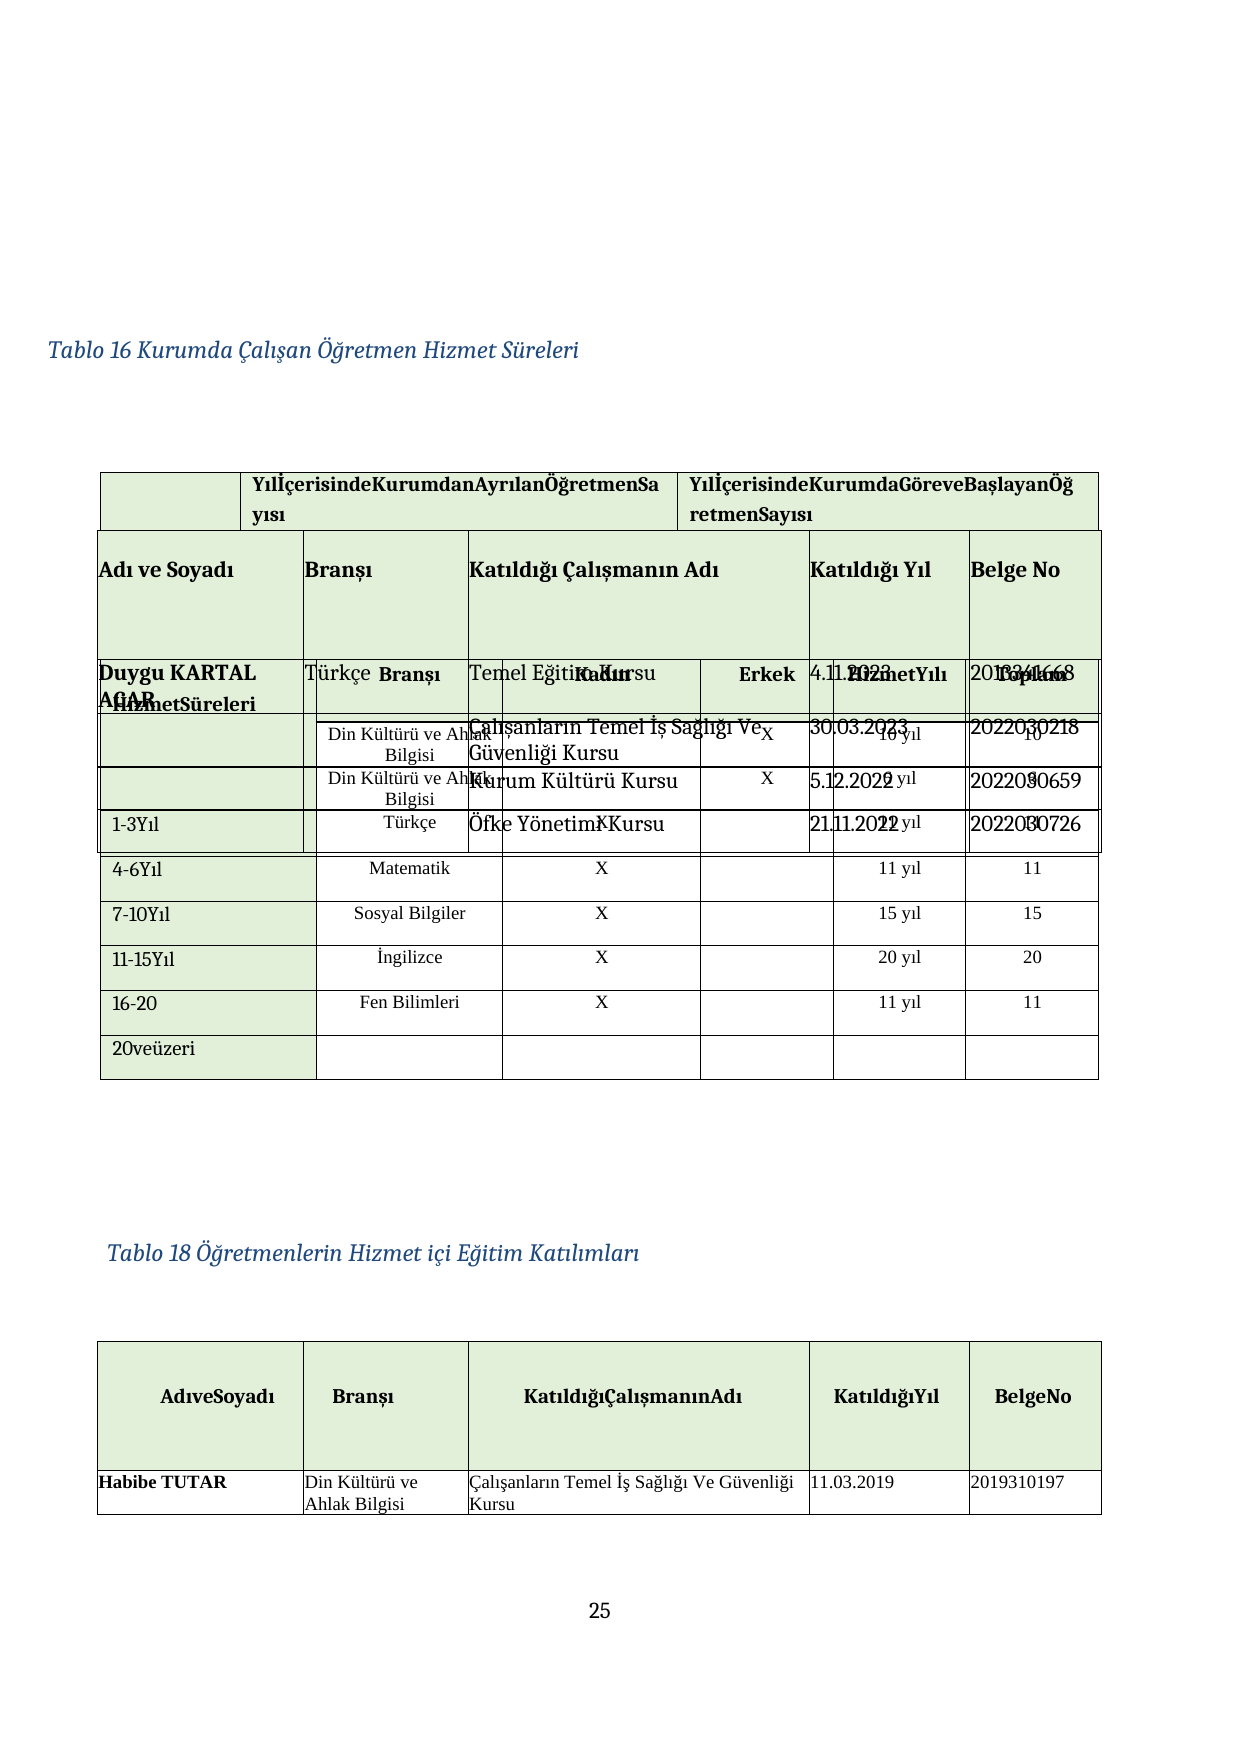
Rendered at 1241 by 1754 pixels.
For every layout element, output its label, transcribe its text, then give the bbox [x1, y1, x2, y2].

table_cell Temel Eğitim Kursu [469, 660, 809, 713]
table_header Belge No [970, 531, 1101, 659]
table_cell [98, 768, 303, 809]
table_header Branşı [304, 531, 468, 659]
table_cell 2022030659 [970, 768, 1101, 809]
table_cell Fen Bilimleri [317, 991, 502, 1035]
table_cell [966, 1036, 1098, 1079]
table_cell 11 [966, 857, 1098, 901]
table_cell 2022030726 [970, 810, 1101, 852]
table_cell 11-15Yıl [101, 946, 316, 990]
table_cell [304, 810, 468, 852]
table_header Branşı [304, 1342, 468, 1470]
table_cell 20 [966, 946, 1098, 990]
table_cell 21.11.2022 [810, 810, 969, 852]
table_cell 15 [966, 902, 1098, 945]
table_cell [701, 1036, 833, 1079]
table_cell 20 yıl [834, 946, 965, 990]
table_cell [98, 810, 303, 852]
table_cell 16-20 [101, 991, 316, 1035]
table_cell İngilizce [317, 946, 502, 990]
table_header Katıldığı Yıl [810, 531, 969, 659]
table_cell 11 yıl [834, 991, 965, 1035]
table_header [101, 473, 240, 530]
table_cell [304, 714, 468, 766]
table_cell [701, 946, 833, 990]
table_cell X [503, 991, 700, 1035]
table_cell 2022030218 [970, 714, 1101, 766]
table_cell Kurum Kültürü Kursu [469, 768, 809, 809]
table_cell [317, 1036, 502, 1079]
table_cell 30.03.2023 [810, 714, 969, 766]
table_cell 20veüzeri [101, 1036, 316, 1079]
table_cell X [503, 857, 700, 901]
table_header KatıldığıYıl [810, 1342, 969, 1470]
table_cell Sosyal Bilgiler [317, 902, 502, 945]
table_header Adı ve Soyadı [98, 531, 303, 659]
list Tablo 18 Öğretmenlerin Hizmet içi Eğitim Katılımları [48, 1239, 1005, 1267]
table_header YılİçerisindeKurumdaGöreveBaşlayanÖğretmenSayısı [678, 473, 1098, 530]
table_cell 4.11.2023 [810, 660, 969, 713]
table_cell [98, 714, 303, 766]
table_cell [834, 1036, 965, 1079]
table_cell 15 yıl [834, 902, 965, 945]
table_cell Duygu KARTAL ACAR [98, 660, 303, 713]
table_cell 2013341668 [970, 660, 1101, 713]
text Tablo 16 Kurumda Çalışan Öğretmen Hizmet Süreleri [48, 336, 1151, 364]
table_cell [469, 1471, 809, 1514]
table_header AdıveSoyadı [98, 1342, 303, 1470]
table_cell [304, 768, 468, 809]
table_cell Öfke Yönetimi Kursu [469, 810, 809, 852]
table_header BelgeNo [970, 1342, 1101, 1470]
table_cell [701, 857, 833, 901]
table_cell 2019310197 [970, 1471, 1101, 1514]
table_cell Matematik [317, 857, 502, 901]
table_cell [503, 1036, 700, 1079]
table_cell 11.03.2019 [810, 1471, 969, 1514]
table_cell 11 yıl [834, 857, 965, 901]
table_header Katıldığı Çalışmanın Adı [469, 531, 809, 659]
table_header YılİçerisindeKurumdanAyrılanÖğretmenSayısı [241, 473, 677, 530]
table_cell [701, 991, 833, 1035]
table_cell 5.12.2022 [810, 768, 969, 809]
table_cell Türkçe [304, 660, 468, 713]
table_cell 11 [966, 991, 1098, 1035]
table_cell 4-6Yıl [101, 857, 316, 901]
table_cell Din Kültürü ve Ahlak Bilgisi [304, 1471, 468, 1514]
table_cell X [503, 902, 700, 945]
table_cell Habibe TUTAR [98, 1471, 303, 1514]
table_cell X [503, 946, 700, 990]
table_cell [701, 902, 833, 945]
table_cell 7-10Yıl [101, 902, 316, 945]
table_cell Çalışanların Temel İş Sağlığı Ve Güvenliği Kursu [469, 714, 809, 766]
table_header KatıldığıÇalışmanınAdı [469, 1342, 809, 1470]
